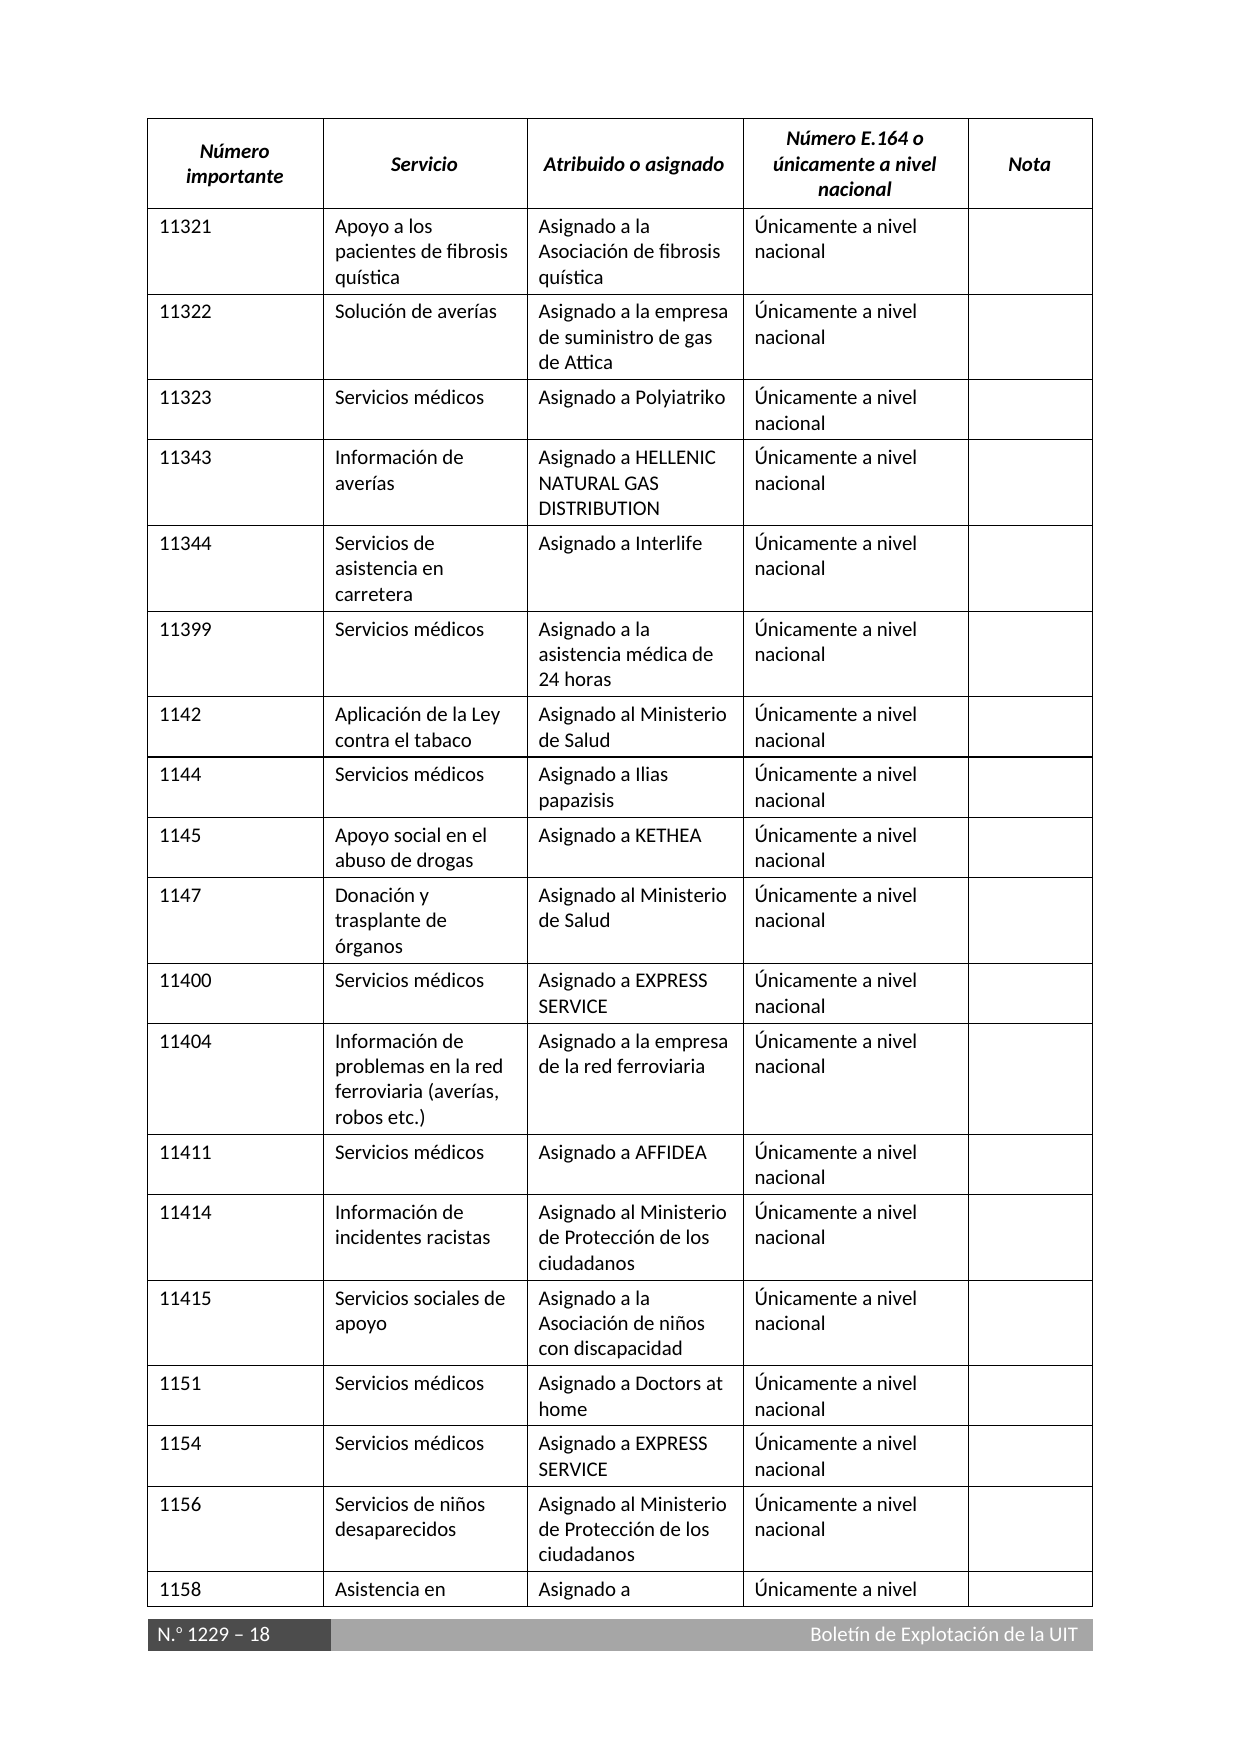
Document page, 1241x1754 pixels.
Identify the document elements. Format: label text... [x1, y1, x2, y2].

table_cell 11415 [148, 1281, 323, 1365]
table_cell Únicamente a nivel nacional [744, 526, 968, 611]
table_cell Asignado a AFFIDEA [528, 1135, 743, 1194]
table_cell Aplicación de la Ley contra el tabaco [324, 697, 527, 756]
table_cell [969, 1281, 1092, 1365]
table_cell Asignado a Ilias papazisis [528, 758, 743, 817]
table_cell Únicamente a nivel nacional [744, 440, 968, 525]
table_cell Asignado a HELLENIC NATURAL GAS DISTRIBUTION [528, 440, 743, 525]
table_cell [969, 1487, 1092, 1571]
table_cell Donación y trasplante de órganos [324, 878, 527, 962]
table_cell Servicios médicos [324, 758, 527, 817]
table_cell Servicios médicos [324, 964, 527, 1023]
table_cell Únicamente a nivel nacional [744, 1281, 968, 1365]
table_cell Asignado a EXPRESS SERVICE [528, 1426, 743, 1486]
table_cell Servicios médicos [324, 380, 527, 439]
table_cell [969, 1572, 1092, 1606]
table_cell Servicios médicos [324, 612, 527, 696]
table_cell Asignado a Doctors at home [528, 1366, 743, 1425]
table_cell [969, 612, 1092, 696]
table_cell 1144 [148, 758, 323, 817]
table_cell Asignado a la asistencia médica de 24 horas [528, 612, 743, 696]
table_cell 11343 [148, 440, 323, 525]
table_cell Servicios médicos [324, 1135, 527, 1194]
table_cell Asignado a la empresa de la red ferroviaria [528, 1024, 743, 1134]
table_cell Únicamente a nivel nacional [744, 1426, 968, 1486]
table_cell Únicamente a nivel nacional [744, 380, 968, 439]
table_cell [969, 964, 1092, 1023]
table_cell Servicios de niños desaparecidos [324, 1487, 527, 1571]
table_cell Asignado al Ministerio de Salud [528, 878, 743, 962]
table_cell Únicamente a nivel nacional [744, 1135, 968, 1194]
table_cell [969, 878, 1092, 962]
table_cell Asignado a EXPRESS SERVICE [528, 964, 743, 1023]
table_cell 1156 [148, 1487, 323, 1571]
table_cell 11323 [148, 380, 323, 439]
table_cell Únicamente a nivel nacional [744, 964, 968, 1023]
table_cell [969, 380, 1092, 439]
table_header Atribuido o asignado [528, 119, 743, 208]
table_cell 1158 [148, 1572, 323, 1606]
table_cell Asignado a Interlife [528, 526, 743, 611]
table_cell Solución de averías [324, 295, 527, 379]
table_cell [969, 1135, 1092, 1194]
table_cell Información de problemas en la red ferroviaria (averías, robos etc.) [324, 1024, 527, 1134]
table_cell Únicamente a nivel nacional [744, 758, 968, 817]
table_cell Únicamente a nivel nacional [744, 878, 968, 962]
table_cell [969, 1366, 1092, 1425]
table_cell Servicios de asistencia en carretera [324, 526, 527, 611]
table_cell Asignado a la empresa de suministro de gas de Attica [528, 295, 743, 379]
table_cell Información de incidentes racistas [324, 1195, 527, 1279]
table_cell Servicios sociales de apoyo [324, 1281, 527, 1365]
table_cell Asignado a Polyiatriko [528, 380, 743, 439]
table_cell [969, 526, 1092, 611]
table_cell 11321 [148, 209, 323, 293]
table_cell [969, 440, 1092, 525]
table_cell Asignado a KETHEA [528, 818, 743, 877]
table_cell [969, 758, 1092, 817]
table_cell Asignado a INTERAMERICAN [528, 1572, 743, 1606]
table_cell Únicamente a nivel nacional [744, 209, 968, 293]
table_cell [969, 818, 1092, 877]
table_cell 11399 [148, 612, 323, 696]
table_cell 1147 [148, 878, 323, 962]
table_cell 11404 [148, 1024, 323, 1134]
table_cell Servicios médicos [324, 1366, 527, 1425]
table_cell Únicamente a nivel nacional [744, 1572, 968, 1606]
table_cell 11411 [148, 1135, 323, 1194]
table_header Servicio [324, 119, 527, 208]
table_cell Asignado a la Asociación de niños con discapacidad [528, 1281, 743, 1365]
table_header Número importante [148, 119, 323, 208]
table_cell Únicamente a nivel nacional [744, 697, 968, 756]
table_cell Asignado a la Asociación de fibrosis quística [528, 209, 743, 293]
table_cell Información de averías [324, 440, 527, 525]
table_cell 1154 [148, 1426, 323, 1486]
table_cell Apoyo social en el abuso de drogas [324, 818, 527, 877]
table_cell Únicamente a nivel nacional [744, 1024, 968, 1134]
table_header Número E.164 o únicamente a nivel nacional [744, 119, 968, 208]
table_cell 11322 [148, 295, 323, 379]
table_cell Únicamente a nivel nacional [744, 295, 968, 379]
table_cell Únicamente a nivel nacional [744, 612, 968, 696]
table_cell 1142 [148, 697, 323, 756]
table_cell Servicios médicos [324, 1426, 527, 1486]
table_cell Únicamente a nivel nacional [744, 1366, 968, 1425]
table_header Nota [969, 119, 1092, 208]
table_cell 11414 [148, 1195, 323, 1279]
table_cell 1145 [148, 818, 323, 877]
table_cell Únicamente a nivel nacional [744, 1487, 968, 1571]
table_cell [969, 1195, 1092, 1279]
table_cell [969, 295, 1092, 379]
table_cell Asignado al Ministerio de Protección de los ciudadanos [528, 1487, 743, 1571]
table_cell Únicamente a nivel nacional [744, 818, 968, 877]
table_cell [969, 1426, 1092, 1486]
table_cell 11400 [148, 964, 323, 1023]
table_cell Asignado al Ministerio de Salud [528, 697, 743, 756]
table_cell [969, 1024, 1092, 1134]
table_cell [969, 697, 1092, 756]
table_cell Apoyo a los pacientes de fibrosis quística [324, 209, 527, 293]
table_cell Asistencia en carretera [324, 1572, 527, 1606]
table_cell [969, 209, 1092, 293]
table_cell 11344 [148, 526, 323, 611]
table_cell Asignado al Ministerio de Protección de los ciudadanos [528, 1195, 743, 1279]
table_cell 1151 [148, 1366, 323, 1425]
table_cell Únicamente a nivel nacional [744, 1195, 968, 1279]
